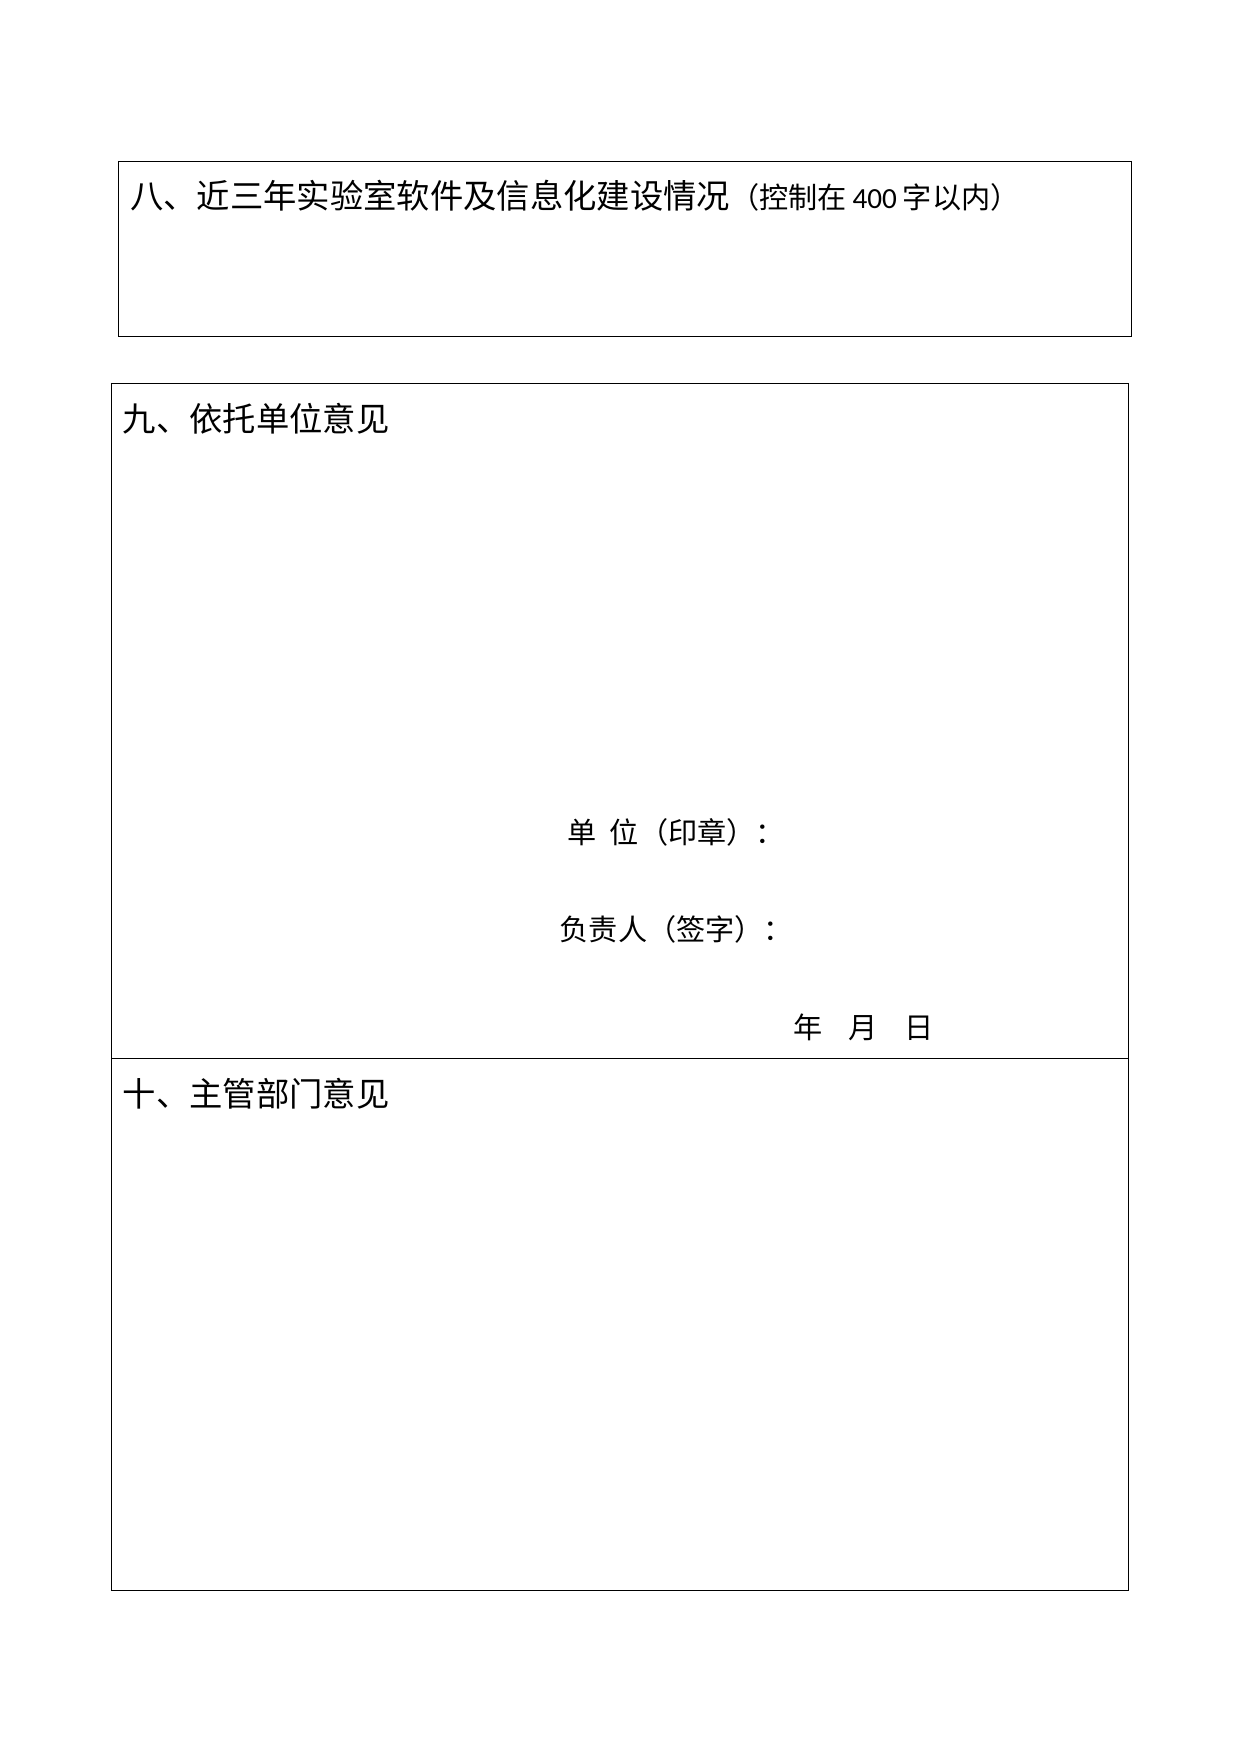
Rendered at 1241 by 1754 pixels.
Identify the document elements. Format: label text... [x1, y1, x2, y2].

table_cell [112, 1059, 1128, 1590]
table_cell 八、近三年实验室软件及信息化建设情况（控制在400字以内） [119, 162, 1131, 336]
table_header 九、依托单位意见 单 位（印章）： 负责人（签字）： 年 月 日 [112, 384, 1128, 1058]
